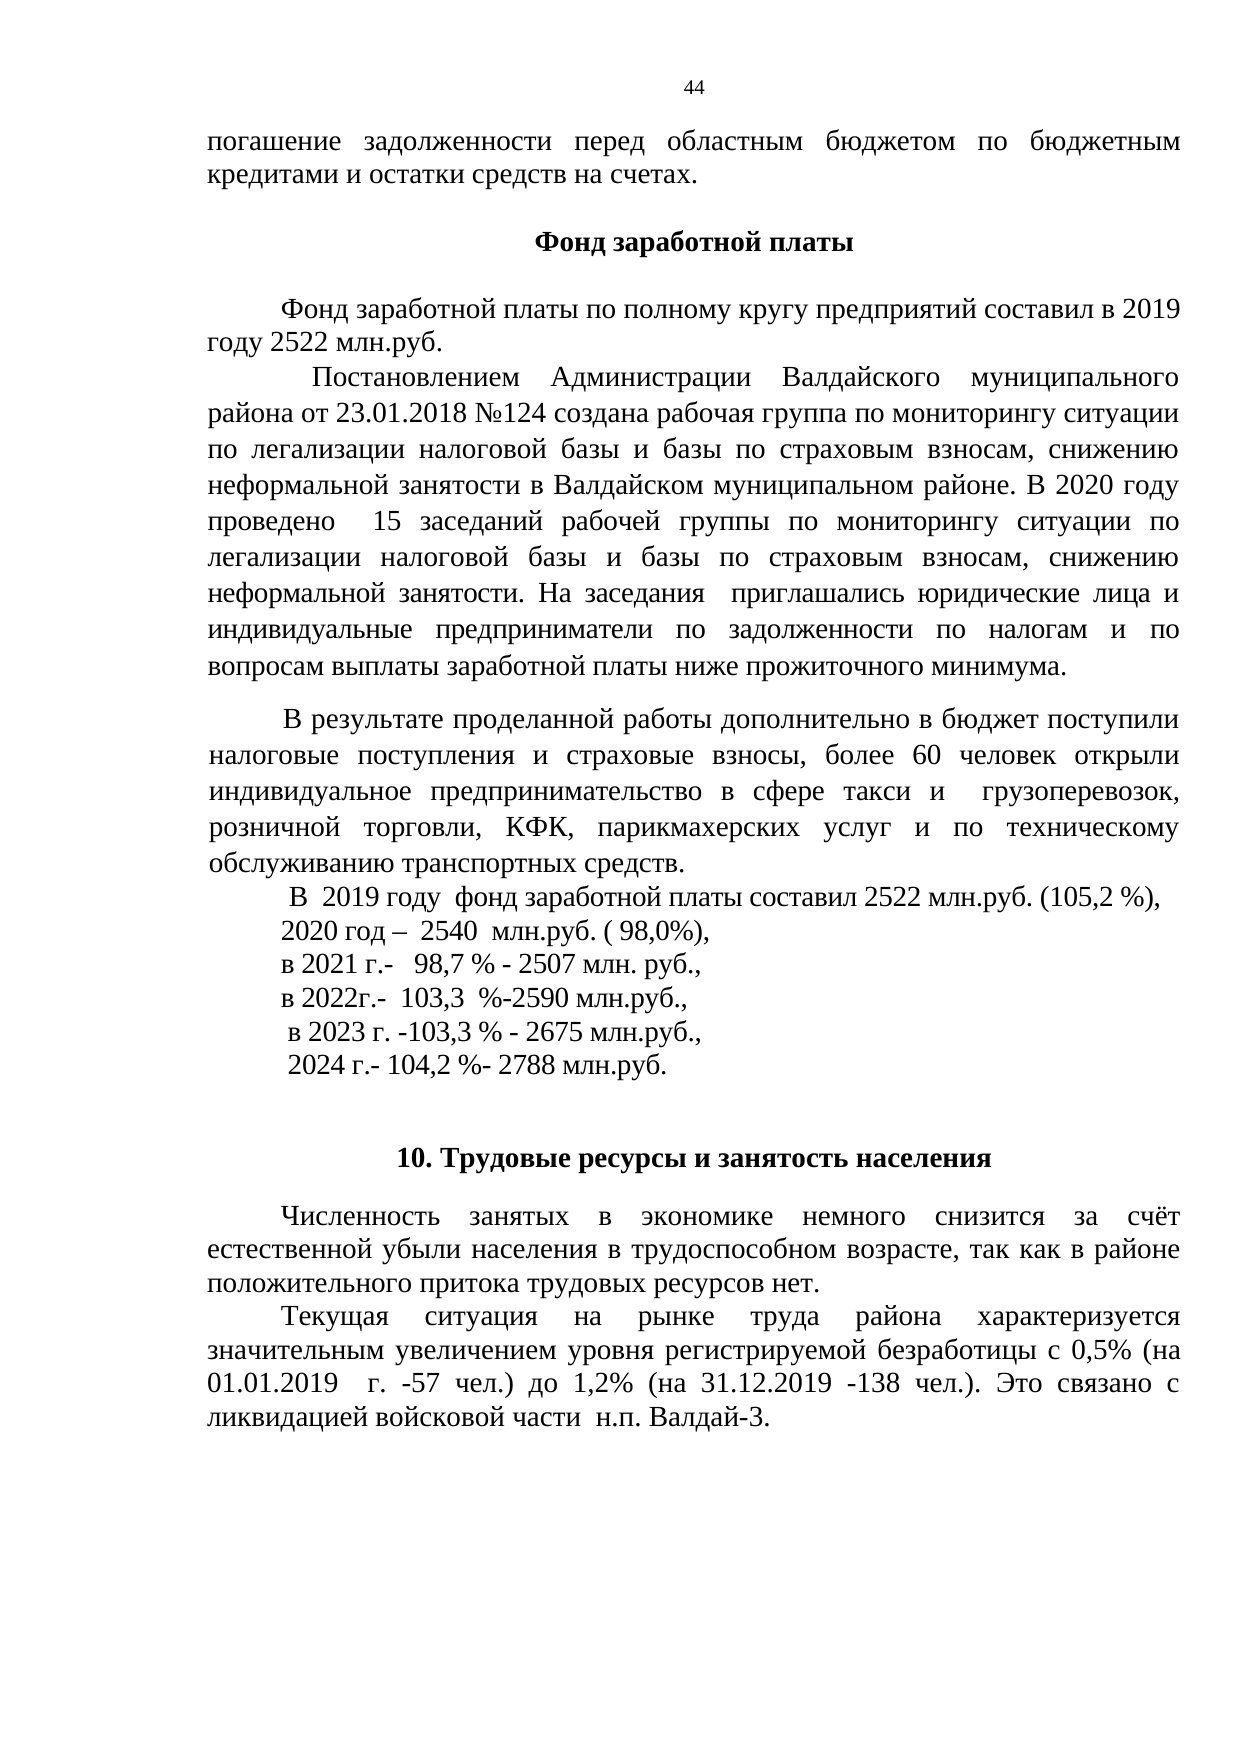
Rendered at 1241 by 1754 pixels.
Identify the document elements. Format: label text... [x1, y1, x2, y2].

text 10. Трудовые ресурсы и занятость населения [207, 1148, 1181, 1173]
text в 2022г.- 103,3 %-2590 млн.руб., [207, 980, 1181, 1014]
text Текущая ситуация на рынке труда района характеризуется значительным увеличением уровня регистрируемой безработицы с 0,5% (на 01.01.2019 г. -57 чел.) до 1,2% (на 31.12.2019 -138 чел.). Это связано с ликвидацией войсковой части н.п. Валдай-3. [207, 1298, 1181, 1433]
text В 2019 году фонд заработной платы составил 2522 млн.руб. (105,2 %), [207, 879, 1181, 913]
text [207, 123, 1181, 190]
text Численность занятых в экономике немного снизится за счёт естественной убыли населения в трудоспособном возрасте, так как в районе положительного притока трудовых ресурсов нет. [207, 1198, 1181, 1298]
text Фонд заработной платы [207, 224, 1181, 257]
text 2024 г.- 104,2 %- 2788 млн.руб. [207, 1047, 1181, 1081]
text Фонд заработной платы по полному кругу предприятий составил в 2019 году 2522 млн.руб. [207, 291, 1181, 358]
text 2020 год – 2540 млн.руб. ( 98,0%), [207, 913, 1181, 947]
text Постановлением Администрации Валдайского муниципального района от 23.01.2018 №124 создана рабочая группа по мониторингу ситуации по легализации налоговой базы и базы по страховым взносам, снижению неформальной занятости в Валдайском муниципальном районе. В 2020 году проведено 15 заседаний рабочей группы по мониторингу ситуации по легализации налоговой базы и базы по страховым взносам, снижению неформальной занятости. На заседания приглашались юридические лица и индивидуальные предприниматели по задолженности по налогам и по вопросам выплаты заработной платы ниже прожиточного минимума. [207, 358, 1180, 682]
text В результате проделанной работы дополнительно в бюджет поступили налоговые поступления и страховые взносы, более 60 человек открыли индивидуальное предпринимательство в сфере такси и грузоперевозок, розничной торговли, КФК, парикмахерских услуг и по техническому обслуживанию транспортных средств. [209, 699, 1180, 879]
text в 2023 г. -103,3 % - 2675 млн.руб., [207, 1014, 1181, 1047]
text в 2021 г.- 98,7 % - 2507 млн. руб., [207, 947, 1181, 980]
